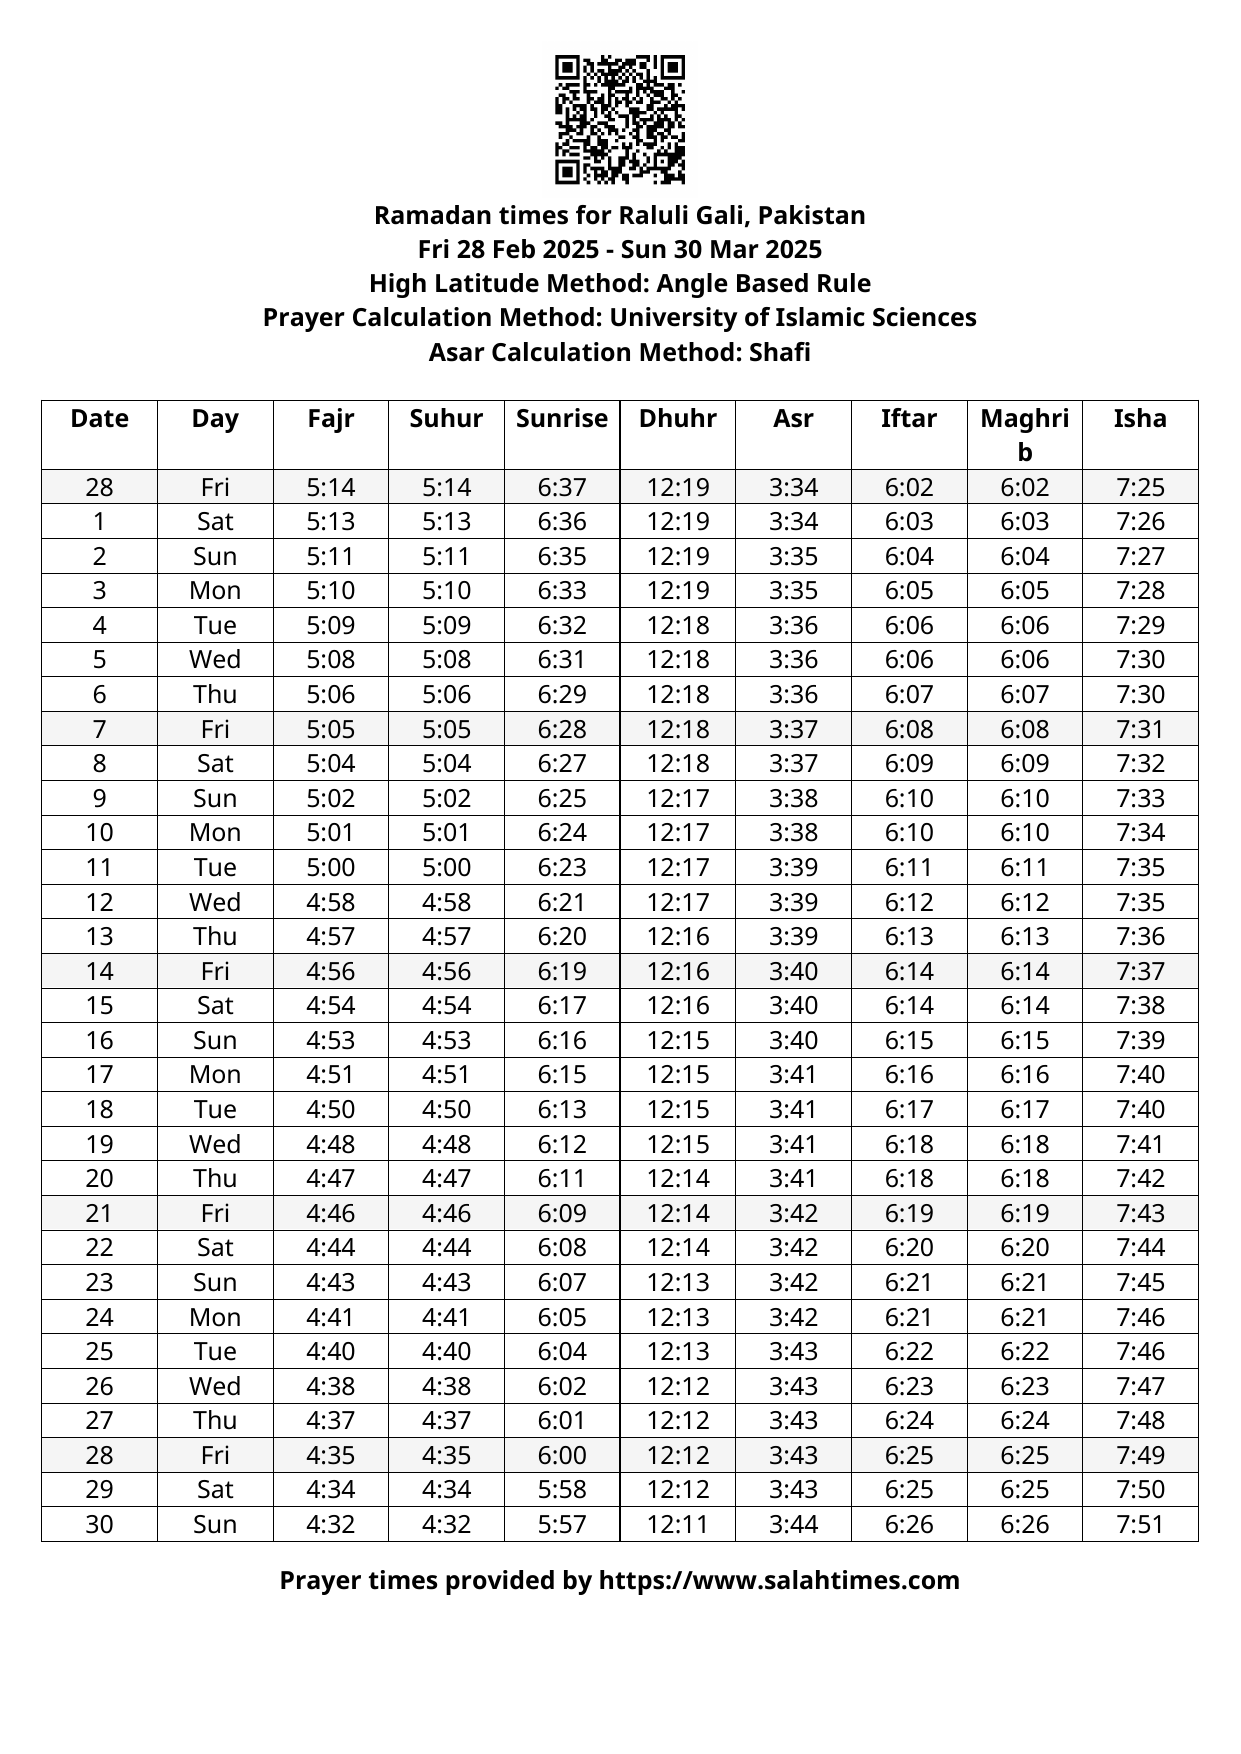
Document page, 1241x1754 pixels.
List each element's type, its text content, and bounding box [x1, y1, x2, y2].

table_cell Wed [158, 885, 273, 918]
table_cell 7:46 [1083, 1334, 1198, 1368]
table_cell 5 [42, 643, 157, 676]
table_cell 6:21 [505, 885, 619, 918]
table_cell 6 [42, 677, 157, 711]
table_cell 5:13 [274, 504, 388, 538]
table_cell 3 [42, 574, 157, 607]
table_cell 6:09 [968, 746, 1082, 780]
table_cell 9 [42, 781, 157, 814]
table_cell 6:18 [968, 1161, 1082, 1195]
table_cell 5:58 [505, 1473, 619, 1506]
table_cell 7:45 [1083, 1265, 1198, 1299]
table_cell 6:03 [852, 504, 967, 538]
table_cell Thu [158, 677, 273, 711]
table_cell 6:12 [968, 885, 1082, 918]
table_cell 6:01 [505, 1404, 619, 1437]
table_cell 3:36 [736, 643, 851, 676]
table_cell 4:44 [389, 1231, 504, 1264]
table_cell 6:28 [505, 712, 619, 745]
table_cell 4:34 [274, 1473, 388, 1506]
table_cell 20 [42, 1161, 157, 1195]
table_header Asr [736, 401, 851, 469]
table_cell 21 [42, 1196, 157, 1229]
table_cell 15 [42, 989, 157, 1022]
table_cell 5:11 [389, 539, 504, 572]
table_cell 5:04 [389, 746, 504, 780]
table_cell 7:28 [1083, 574, 1198, 607]
table_cell 6:27 [505, 746, 619, 780]
table_cell 24 [42, 1300, 157, 1333]
table_cell 5:01 [389, 816, 504, 849]
table_cell 6:25 [852, 1473, 967, 1506]
table_cell Thu [158, 1161, 273, 1195]
table_cell 7:48 [1083, 1404, 1198, 1437]
table_cell 4:51 [389, 1058, 504, 1091]
table_cell 7:25 [1083, 470, 1198, 503]
table_cell 5:06 [274, 677, 388, 711]
table_cell 4:53 [389, 1023, 504, 1057]
table_cell 4:32 [274, 1507, 388, 1541]
table_cell 5:00 [274, 850, 388, 884]
table_cell 5:02 [389, 781, 504, 814]
table_cell 7:30 [1083, 677, 1198, 711]
table_cell 6:23 [505, 850, 619, 884]
table_cell 7:36 [1083, 919, 1198, 953]
table_cell 7:29 [1083, 608, 1198, 642]
table_cell 3:40 [736, 1023, 851, 1057]
table_header Iftar [852, 401, 967, 469]
table_cell Mon [158, 816, 273, 849]
table_cell 6:19 [505, 954, 619, 987]
table_cell 6:05 [505, 1300, 619, 1333]
table_header Maghrib [968, 401, 1082, 469]
table_cell 4:44 [274, 1231, 388, 1264]
table_cell 6:06 [852, 643, 967, 676]
table_cell 6:26 [968, 1507, 1082, 1541]
table_cell 7:43 [1083, 1196, 1198, 1229]
table_cell 4:37 [274, 1404, 388, 1437]
table_cell 7:39 [1083, 1023, 1198, 1057]
table_cell 3:35 [736, 539, 851, 572]
table_cell 6:15 [968, 1023, 1082, 1057]
table_cell 6:04 [852, 539, 967, 572]
table_cell 3:43 [736, 1404, 851, 1437]
table_cell 6:12 [505, 1127, 619, 1160]
table_cell 7:27 [1083, 539, 1198, 572]
table_cell 7:50 [1083, 1473, 1198, 1506]
table_cell 6:07 [852, 677, 967, 711]
table_cell 28 [42, 1438, 157, 1472]
table_cell 6:10 [852, 781, 967, 814]
table_cell 6:13 [505, 1092, 619, 1126]
table_cell 19 [42, 1127, 157, 1160]
table_cell 6:15 [852, 1023, 967, 1057]
table_cell 3:37 [736, 746, 851, 780]
table_cell Fri [158, 1438, 273, 1472]
table_cell 12:18 [621, 746, 735, 780]
table_cell 7:34 [1083, 816, 1198, 849]
table_cell 7:40 [1083, 1092, 1198, 1126]
table_cell 5:05 [274, 712, 388, 745]
table_cell Wed [158, 643, 273, 676]
table_cell 12:17 [621, 781, 735, 814]
table_cell 14 [42, 954, 157, 987]
table_cell 12:12 [621, 1473, 735, 1506]
table_cell 26 [42, 1369, 157, 1402]
table_cell 6:09 [852, 746, 967, 780]
table_cell 12:19 [621, 539, 735, 572]
table_cell 3:43 [736, 1473, 851, 1506]
table_cell 12:19 [621, 470, 735, 503]
table_cell 6:02 [505, 1369, 619, 1402]
table_cell Fri [158, 954, 273, 987]
table_cell Fri [158, 712, 273, 745]
table_cell 3:42 [736, 1231, 851, 1264]
table_cell 6:08 [968, 712, 1082, 745]
table_cell 6:09 [505, 1196, 619, 1229]
table_cell 3:43 [736, 1334, 851, 1368]
table_cell Thu [158, 1404, 273, 1437]
table_cell 6:13 [852, 919, 967, 953]
table_cell 6:20 [505, 919, 619, 953]
table_cell 30 [42, 1507, 157, 1541]
table_cell 6:03 [968, 504, 1082, 538]
table_cell 12:17 [621, 816, 735, 849]
table_cell 5:05 [389, 712, 504, 745]
table_cell 6:23 [852, 1369, 967, 1402]
table_cell Tue [158, 850, 273, 884]
table_cell 6:17 [505, 989, 619, 1022]
table_cell 7:31 [1083, 712, 1198, 745]
table_cell 6:22 [852, 1334, 967, 1368]
table_cell 3:37 [736, 712, 851, 745]
table_cell 3:43 [736, 1369, 851, 1402]
table_cell 4:37 [389, 1404, 504, 1437]
table_cell 6:14 [852, 989, 967, 1022]
table_cell Mon [158, 1300, 273, 1333]
table_cell Fri [158, 470, 273, 503]
table_cell 4:56 [389, 954, 504, 987]
table_cell 6:31 [505, 643, 619, 676]
table_cell 4:38 [274, 1369, 388, 1402]
table_cell 3:39 [736, 850, 851, 884]
table_cell 11 [42, 850, 157, 884]
table_cell 4:43 [274, 1265, 388, 1299]
table_cell 3:38 [736, 816, 851, 849]
table_cell 12:18 [621, 712, 735, 745]
table_cell 6:33 [505, 574, 619, 607]
table_cell 6:00 [505, 1438, 619, 1472]
table_cell 3:42 [736, 1300, 851, 1333]
table_cell 4:46 [274, 1196, 388, 1229]
table_cell Sun [158, 781, 273, 814]
table_cell 6:25 [505, 781, 619, 814]
table_cell 6:20 [852, 1231, 967, 1264]
table_cell Mon [158, 574, 273, 607]
table_cell 29 [42, 1473, 157, 1506]
table_cell 28 [42, 470, 157, 503]
table_cell 6:29 [505, 677, 619, 711]
table_cell 6:02 [968, 470, 1082, 503]
table_cell Fri [158, 1196, 273, 1229]
table_cell 7 [42, 712, 157, 745]
table_header Fajr [274, 401, 388, 469]
table_cell 6:21 [852, 1300, 967, 1333]
text Ramadan times for Raluli Gali, Pakistan [42, 198, 1198, 232]
table_cell 25 [42, 1334, 157, 1368]
table_cell 7:33 [1083, 781, 1198, 814]
table_cell Sun [158, 1023, 273, 1057]
table_cell 6:18 [852, 1127, 967, 1160]
table_cell 6:35 [505, 539, 619, 572]
table_cell 6:26 [852, 1507, 967, 1541]
table_cell 6:24 [968, 1404, 1082, 1437]
table_cell 4:58 [389, 885, 504, 918]
table_cell 4:41 [389, 1300, 504, 1333]
table_cell Sat [158, 1231, 273, 1264]
table_cell 4:58 [274, 885, 388, 918]
table_cell 12 [42, 885, 157, 918]
table_cell 4:34 [389, 1473, 504, 1506]
table_cell 6:08 [505, 1231, 619, 1264]
table_cell 6:18 [852, 1161, 967, 1195]
table_cell 3:38 [736, 781, 851, 814]
table_cell 6:04 [968, 539, 1082, 572]
table_cell 7:41 [1083, 1127, 1198, 1160]
table_cell 12:15 [621, 1058, 735, 1091]
table_cell 12:16 [621, 989, 735, 1022]
table_cell 7:47 [1083, 1369, 1198, 1402]
table_cell Wed [158, 1127, 273, 1160]
table_cell 8 [42, 746, 157, 780]
table_cell 17 [42, 1058, 157, 1091]
table_cell 6:23 [968, 1369, 1082, 1402]
table_cell 4:56 [274, 954, 388, 987]
table_cell Wed [158, 1369, 273, 1402]
table_cell 4:50 [274, 1092, 388, 1126]
table_cell 6:06 [968, 643, 1082, 676]
table_cell 3:36 [736, 608, 851, 642]
table_cell 5:01 [274, 816, 388, 849]
text Fri 28 Feb 2025 - Sun 30 Mar 2025 [42, 232, 1198, 266]
table_cell 6:24 [852, 1404, 967, 1437]
table_cell 2 [42, 539, 157, 572]
table_cell 5:06 [389, 677, 504, 711]
table_cell 12:18 [621, 643, 735, 676]
table_cell 6:18 [968, 1127, 1082, 1160]
table_cell 6:37 [505, 470, 619, 503]
table_cell 5:02 [274, 781, 388, 814]
table_cell 5:04 [274, 746, 388, 780]
table_cell 12:18 [621, 677, 735, 711]
text High Latitude Method: Angle Based Rule [42, 266, 1198, 300]
table_header Suhur [389, 401, 504, 469]
table_cell 6:05 [968, 574, 1082, 607]
table_cell 12:12 [621, 1369, 735, 1402]
table_cell 4:48 [389, 1127, 504, 1160]
table_cell 5:08 [389, 643, 504, 676]
table_cell 3:39 [736, 919, 851, 953]
table_cell 6:19 [852, 1196, 967, 1229]
table_cell 4:40 [389, 1334, 504, 1368]
table_cell 6:25 [968, 1438, 1082, 1472]
table_cell 6:16 [505, 1023, 619, 1057]
table_cell 4:40 [274, 1334, 388, 1368]
table_cell 3:34 [736, 504, 851, 538]
table_cell 3:39 [736, 885, 851, 918]
table_cell 12:15 [621, 1023, 735, 1057]
table_cell 3:42 [736, 1196, 851, 1229]
table_cell 4:53 [274, 1023, 388, 1057]
table_cell 12:16 [621, 954, 735, 987]
table_cell 3:41 [736, 1058, 851, 1091]
table_cell 7:49 [1083, 1438, 1198, 1472]
table_cell 12:14 [621, 1161, 735, 1195]
table_cell 4:54 [389, 989, 504, 1022]
table_header Dhuhr [621, 401, 735, 469]
table_cell 7:26 [1083, 504, 1198, 538]
table_cell 7:46 [1083, 1300, 1198, 1333]
table_cell 6:21 [968, 1265, 1082, 1299]
table_cell 12:16 [621, 919, 735, 953]
table_cell 6:24 [505, 816, 619, 849]
table_cell 12:19 [621, 504, 735, 538]
table_cell 5:11 [274, 539, 388, 572]
table_cell 6:10 [852, 816, 967, 849]
table_cell 6:07 [505, 1265, 619, 1299]
table_cell 27 [42, 1404, 157, 1437]
table_cell 6:14 [968, 989, 1082, 1022]
table_cell 7:38 [1083, 989, 1198, 1022]
table_header Day [158, 401, 273, 469]
table_cell 7:35 [1083, 850, 1198, 884]
table_cell 4:51 [274, 1058, 388, 1091]
table_cell 12:14 [621, 1196, 735, 1229]
table_cell Tue [158, 1092, 273, 1126]
table_cell 12:13 [621, 1265, 735, 1299]
table_cell 6:10 [968, 816, 1082, 849]
table_cell 22 [42, 1231, 157, 1264]
table_cell 6:21 [852, 1265, 967, 1299]
table_cell 4:32 [389, 1507, 504, 1541]
table_cell 4:46 [389, 1196, 504, 1229]
table_cell 6:25 [852, 1438, 967, 1472]
table_cell 6:08 [852, 712, 967, 745]
table_cell 6:02 [852, 470, 967, 503]
table_cell 6:05 [852, 574, 967, 607]
text Prayer times provided by https://www.salahtimes.com [42, 1563, 1198, 1597]
table_cell 4:35 [389, 1438, 504, 1472]
picture [542, 41, 699, 198]
table_cell 4:35 [274, 1438, 388, 1472]
table_cell 12:12 [621, 1404, 735, 1437]
table_cell 7:40 [1083, 1058, 1198, 1091]
table_cell 6:11 [852, 850, 967, 884]
table_cell 12:11 [621, 1507, 735, 1541]
table_header Sunrise [505, 401, 619, 469]
table_cell 12:12 [621, 1438, 735, 1472]
table_cell 12:14 [621, 1231, 735, 1264]
table_cell Sun [158, 539, 273, 572]
table_cell 3:41 [736, 1127, 851, 1160]
table_cell 3:42 [736, 1265, 851, 1299]
table_cell 6:17 [968, 1092, 1082, 1126]
table_cell 6:07 [968, 677, 1082, 711]
table_cell 6:20 [968, 1231, 1082, 1264]
table_cell 4 [42, 608, 157, 642]
table_cell 12:17 [621, 885, 735, 918]
table_cell 6:14 [968, 954, 1082, 987]
table_cell 6:32 [505, 608, 619, 642]
table_cell 12:18 [621, 608, 735, 642]
table_cell 5:00 [389, 850, 504, 884]
table_cell 5:10 [389, 574, 504, 607]
table_cell 5:09 [274, 608, 388, 642]
table_cell 6:15 [505, 1058, 619, 1091]
table_cell 3:36 [736, 677, 851, 711]
table_cell 6:11 [968, 850, 1082, 884]
table_cell 7:35 [1083, 885, 1198, 918]
table_cell 5:13 [389, 504, 504, 538]
table_cell Sat [158, 504, 273, 538]
table_cell 12:15 [621, 1127, 735, 1160]
table_cell 6:04 [505, 1334, 619, 1368]
table_cell 6:10 [968, 781, 1082, 814]
table_cell 6:17 [852, 1092, 967, 1126]
table_cell Sat [158, 1473, 273, 1506]
table_cell 3:40 [736, 989, 851, 1022]
table_cell 3:41 [736, 1092, 851, 1126]
table_cell 4:57 [274, 919, 388, 953]
table_cell 1 [42, 504, 157, 538]
table_cell Sat [158, 746, 273, 780]
table_cell 3:35 [736, 574, 851, 607]
table_cell 5:57 [505, 1507, 619, 1541]
table_cell 3:44 [736, 1507, 851, 1541]
table_cell 5:08 [274, 643, 388, 676]
table_cell 6:13 [968, 919, 1082, 953]
table_cell 6:22 [968, 1334, 1082, 1368]
table_cell 6:06 [852, 608, 967, 642]
table_cell Sun [158, 1507, 273, 1541]
table_cell 4:57 [389, 919, 504, 953]
table_cell 4:48 [274, 1127, 388, 1160]
table_cell 6:12 [852, 885, 967, 918]
table_cell Sun [158, 1265, 273, 1299]
table_cell 7:44 [1083, 1231, 1198, 1264]
table_header Isha [1083, 401, 1198, 469]
table_cell 12:19 [621, 574, 735, 607]
table_cell 6:06 [968, 608, 1082, 642]
table_cell 6:14 [852, 954, 967, 987]
table_cell 5:10 [274, 574, 388, 607]
table_cell 12:15 [621, 1092, 735, 1126]
table_cell 4:47 [274, 1161, 388, 1195]
table_cell Mon [158, 1058, 273, 1091]
table_cell 3:40 [736, 954, 851, 987]
table_cell 10 [42, 816, 157, 849]
table_cell 12:13 [621, 1300, 735, 1333]
table_cell 7:30 [1083, 643, 1198, 676]
text Asar Calculation Method: Shafi [42, 334, 1198, 368]
table_cell 6:16 [968, 1058, 1082, 1091]
table_cell 7:32 [1083, 746, 1198, 780]
table_cell 5:09 [389, 608, 504, 642]
table_cell 16 [42, 1023, 157, 1057]
table_cell 6:16 [852, 1058, 967, 1091]
text Prayer Calculation Method: University of Islamic Sciences [42, 300, 1198, 334]
table_header Date [42, 401, 157, 469]
table_cell 4:41 [274, 1300, 388, 1333]
table_cell 4:43 [389, 1265, 504, 1299]
table_cell 6:36 [505, 504, 619, 538]
table_cell 3:34 [736, 470, 851, 503]
table_cell 3:41 [736, 1161, 851, 1195]
table_cell Tue [158, 1334, 273, 1368]
table_cell 4:54 [274, 989, 388, 1022]
table_cell 6:21 [968, 1300, 1082, 1333]
table_cell 13 [42, 919, 157, 953]
table_cell 4:47 [389, 1161, 504, 1195]
table_cell 18 [42, 1092, 157, 1126]
table_cell 23 [42, 1265, 157, 1299]
table_cell 3:43 [736, 1438, 851, 1472]
table_cell 12:17 [621, 850, 735, 884]
table_cell 12:13 [621, 1334, 735, 1368]
table_cell Tue [158, 608, 273, 642]
table_cell 5:14 [274, 470, 388, 503]
table_cell 6:25 [968, 1473, 1082, 1506]
table_cell 4:38 [389, 1369, 504, 1402]
table_cell 5:14 [389, 470, 504, 503]
table_cell 7:37 [1083, 954, 1198, 987]
table_cell 6:11 [505, 1161, 619, 1195]
table_cell 7:42 [1083, 1161, 1198, 1195]
table_cell Thu [158, 919, 273, 953]
table_cell 6:19 [968, 1196, 1082, 1229]
table_cell 4:50 [389, 1092, 504, 1126]
table_cell 7:51 [1083, 1507, 1198, 1541]
table_cell Sat [158, 989, 273, 1022]
